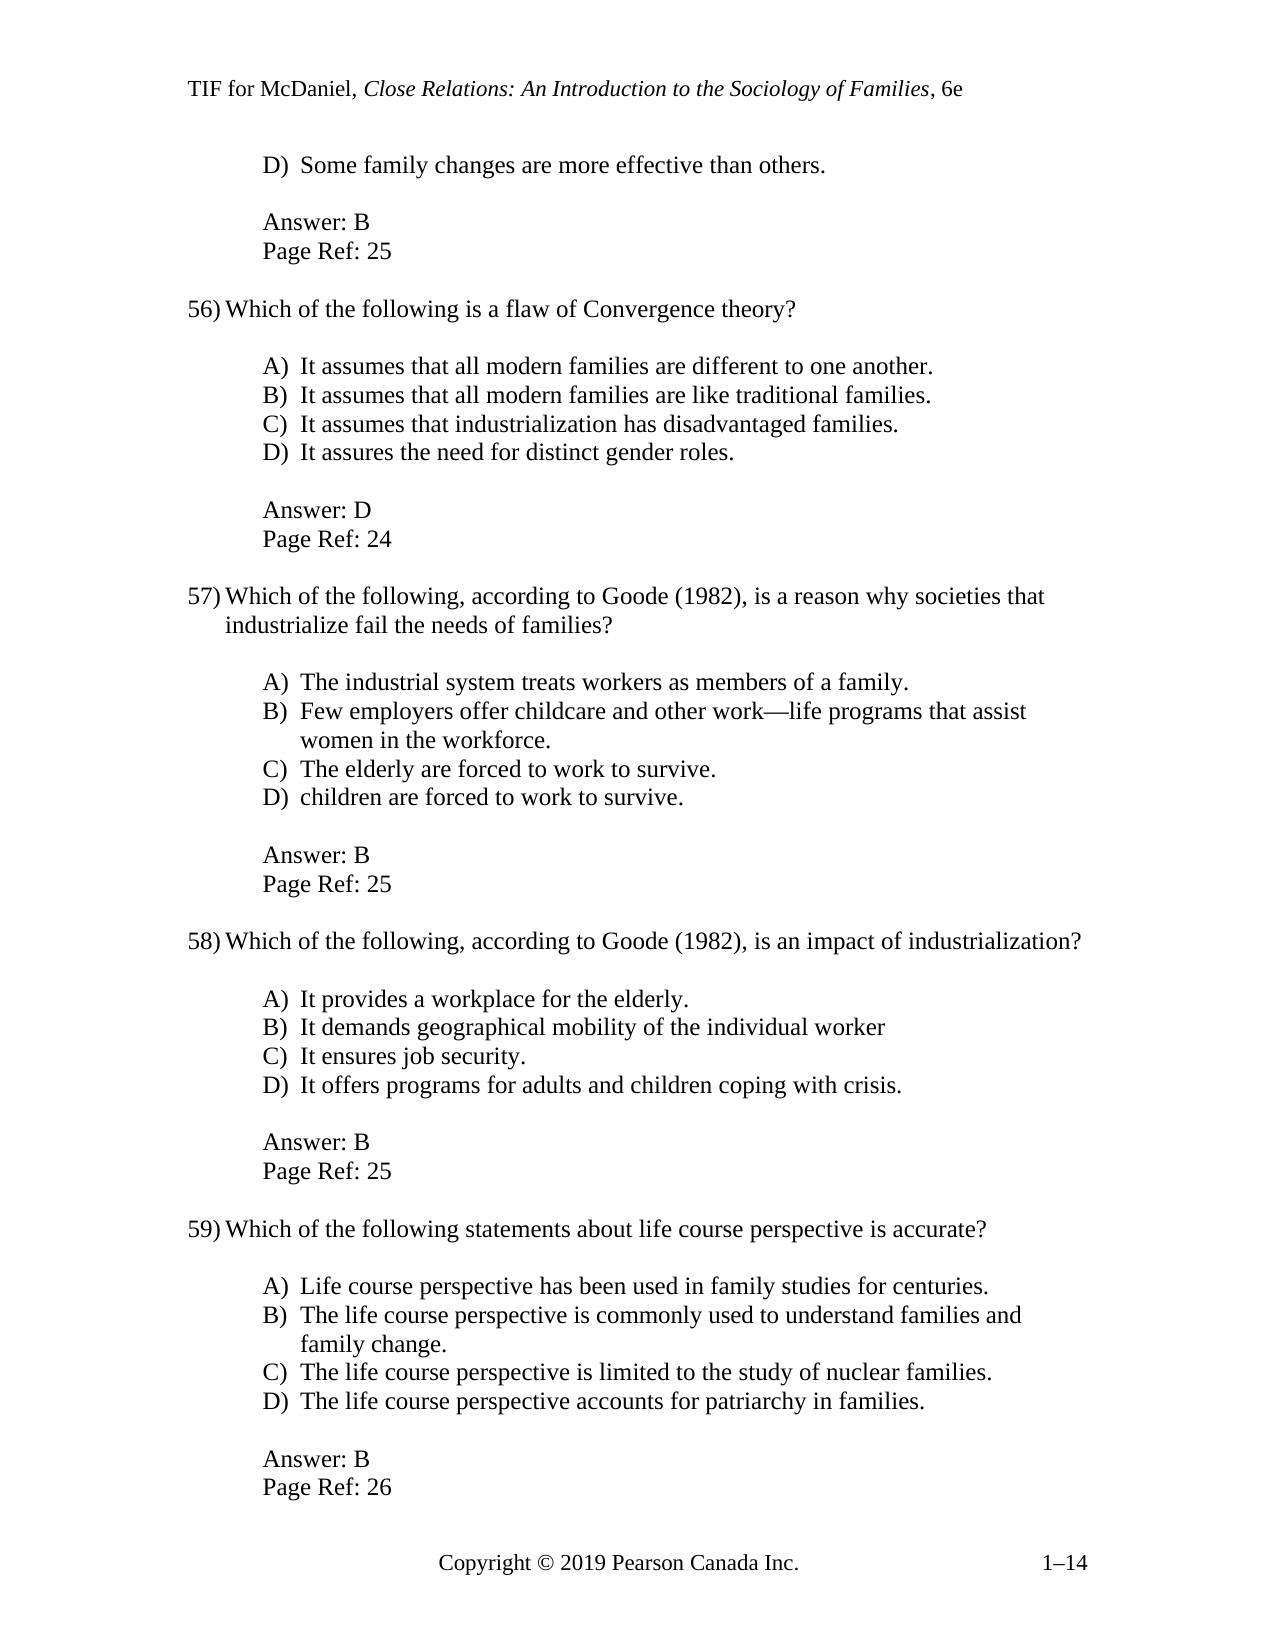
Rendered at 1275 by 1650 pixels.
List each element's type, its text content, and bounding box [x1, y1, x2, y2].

list Few employers offer childcare and other work—life programs that assist women in the workforce. [262, 696, 1087, 754]
list Which of the following, according to Goode (1982), is a reason why societies that industrialize fail the needs of families? [187, 581, 1087, 639]
list The life course perspective is limited to the study of nuclear families. [262, 1357, 1087, 1386]
list Which of the following statements about life course perspective is accurate? [187, 1214, 1087, 1242]
text Answer: B [262, 1127, 1087, 1156]
list It offers programs for adults and children coping with crisis. [262, 1070, 1087, 1099]
list The life course perspective is commonly used to understand families and family change. [262, 1300, 1087, 1357]
text Page Ref: 25 [262, 236, 1087, 265]
text Page Ref: 24 [262, 524, 1087, 552]
list The industrial system treats workers as members of a family. [262, 667, 1087, 696]
text Answer: D [262, 495, 1087, 524]
text Answer: B [262, 207, 1087, 236]
list The life course perspective accounts for patriarchy in families. [262, 1386, 1087, 1415]
list It assumes that all modern families are like traditional families. [262, 380, 1087, 409]
text Page Ref: 26 [262, 1472, 1087, 1501]
list It assumes that industrialization has disadvantaged families. [262, 409, 1087, 437]
list Which of the following is a flaw of Convergence theory? [187, 294, 1087, 322]
list It assumes that all modern families are different to one another. [262, 351, 1087, 380]
list children are forced to work to survive. [262, 782, 1087, 811]
text Answer: B [262, 1444, 1087, 1472]
list It provides a workplace for the elderly. [262, 984, 1087, 1012]
list Which of the following, according to Goode (1982), is an impact of industrialization? [187, 926, 1087, 955]
list It demands geographical mobility of the individual worker [262, 1012, 1087, 1041]
text Page Ref: 25 [262, 1156, 1087, 1185]
list Life course perspective has been used in family studies for centuries. [262, 1271, 1087, 1300]
text Page Ref: 25 [262, 869, 1087, 897]
list Some family changes are more effective than others. [262, 150, 1087, 179]
list The elderly are forced to work to survive. [262, 754, 1087, 782]
list It ensures job security. [262, 1041, 1087, 1070]
list It assures the need for distinct gender roles. [262, 437, 1087, 466]
text Answer: B [262, 840, 1087, 869]
